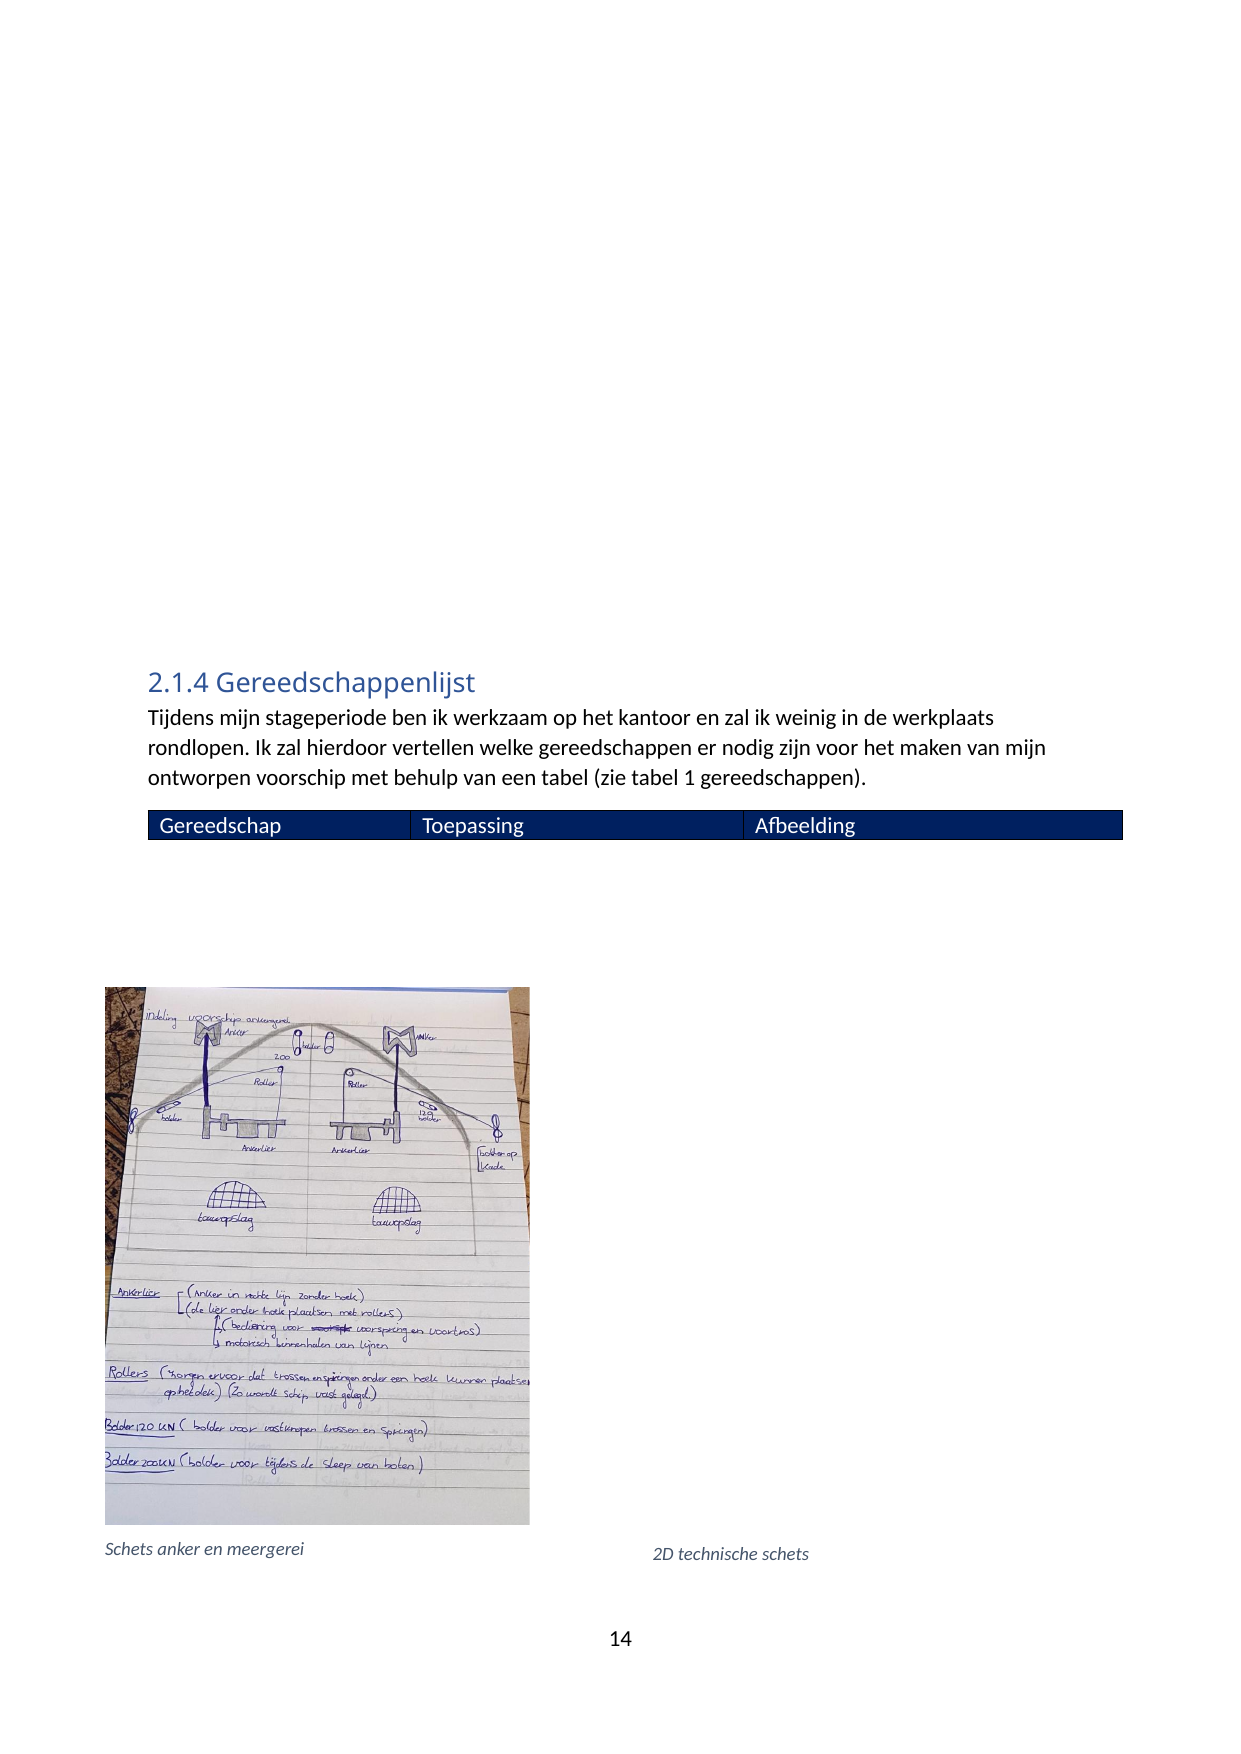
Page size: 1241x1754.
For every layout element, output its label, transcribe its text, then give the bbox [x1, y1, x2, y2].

table_header Toepassing [411, 811, 743, 839]
text Tijdens mijn stageperiode ben ik werkzaam op het kantoor en zal ik weinig in de werkplaats rondlopen. Ik zal hierdoor vertellen welke gereedschappen er nodig zijn voor het maken van mijn ontworpen voorschip met behulp van een tabel (zie tabel 1 gereedschappen). [148, 703, 1093, 791]
table_header Gereedschap [149, 811, 410, 839]
table_header Afbeelding [744, 811, 1122, 839]
subtitle 2.1.4 Gereedschappenlijst [148, 663, 1093, 700]
picture [105, 987, 530, 1525]
